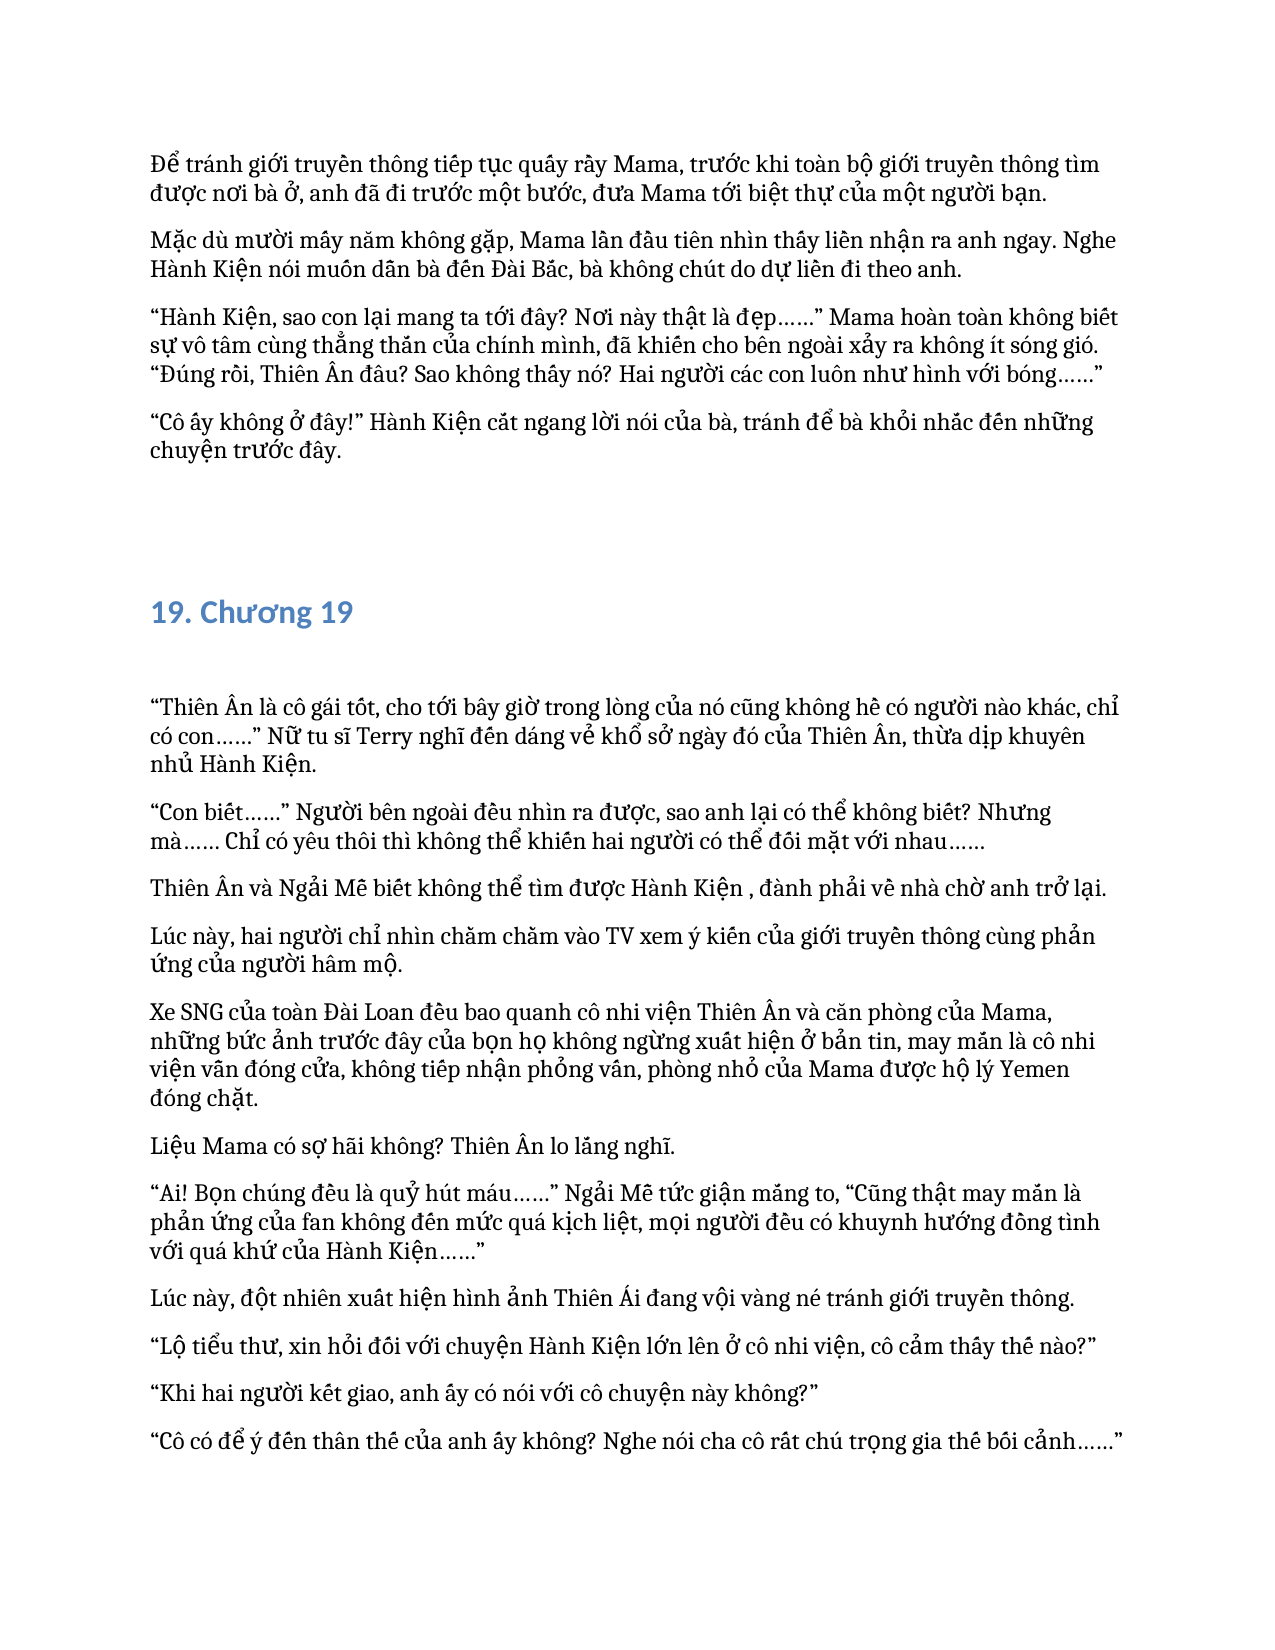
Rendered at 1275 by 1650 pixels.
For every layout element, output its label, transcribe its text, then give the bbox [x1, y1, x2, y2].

text “Lộ tiểu thư, xin hỏi đối với chuyện Hành Kiện lớn lên ở cô nhi viện, cô cảm thấy thế nào?” [150, 1332, 1125, 1360]
text Xe SNG của toàn Đài Loan đều bao quanh cô nhi viện Thiên Ân và căn phòng của Mama, những bức ảnh trước đây của bọn họ không ngừng xuất hiện ở bản tin, may mắn là cô nhi viện vẫn đóng cửa, không tiếp nhận phỏng vấn, phòng nhỏ của Mama được hộ lý Yemen đóng chặt. [150, 998, 1125, 1113]
text “Khi hai người kết giao, anh ấy có nói với cô chuyện này không?” [150, 1379, 1125, 1408]
text “Cô có để ý đến thân thế của anh ấy không? Nghe nói cha cô rất chú trọng gia thế bối cảnh……” [150, 1427, 1125, 1455]
text “Thiên Ân là cô gái tốt, cho tới bây giờ trong lòng của nó cũng không hề có người nào khác, chỉ có con……” Nữ tu sĩ Terry nghĩ đến dáng vẻ khổ sở ngày đó của Thiên Ân, thừa dịp khuyên nhủ Hành Kiện. [150, 635, 1125, 779]
text Thiên Ân và Ngải Mễ biết không thể tìm được Hành Kiện , đành phải về nhà chờ anh trở lại. [150, 874, 1125, 903]
text Liệu Mama có sợ hãi không? Thiên Ân lo lắng nghĩ. [150, 1132, 1125, 1160]
text Để tránh giới truyền thông tiếp tục quấy rầy Mama, trước khi toàn bộ giới truyền thông tìm được nơi bà ở, anh đã đi trước một bước, đưa Mama tới biệt thự của một người bạn. [150, 150, 1125, 207]
text “Con biết……” Người bên ngoài đều nhìn ra được, sao anh lại có thể không biết? Nhưng mà…… Chỉ có yêu thôi thì không thể khiến hai người có thể đối mặt với nhau…… [150, 798, 1125, 855]
text Lúc này, đột nhiên xuất hiện hình ảnh Thiên Ái đang vội vàng né tránh giới truyền thông. [150, 1284, 1125, 1313]
text Mặc dù mười mấy năm không gặp, Mama lần đầu tiên nhìn thấy liền nhận ra anh ngay. Nghe Hành Kiện nói muốn dẫn bà đến Đài Bắc, bà không chút do dự liền đi theo anh. [150, 226, 1125, 284]
text “Hành Kiện, sao con lại mang ta tới đây? Nơi này thật là đẹp……” Mama hoàn toàn không biết sự vô tâm cùng thẳng thắn của chính mình, đã khiến cho bên ngoài xảy ra không ít sóng gió. “Đúng rồi, Thiên Ân đâu? Sao không thấy nó? Hai người các con luôn như hình với bóng……” [150, 302, 1125, 389]
subtitle 19. Chương 19 [150, 591, 1125, 632]
text “Cô ấy không ở đây!” Hành Kiện cắt ngang lời nói của bà, tránh để bà khỏi nhắc đến những chuyện trước đây. [150, 407, 1125, 465]
text “Ai! Bọn chúng đều là quỷ hút máu……” Ngải Mễ tức giận mắng to, “Cũng thật may mắn là phản ứng của fan không đến mức quá kịch liệt, mọi người đều có khuynh hướng đồng tình với quá khứ của Hành Kiện……” [150, 1179, 1125, 1265]
text Lúc này, hai người chỉ nhìn chằm chằm vào TV xem ý kiến của giới truyền thông cùng phản ứng của người hâm mộ. [150, 922, 1125, 979]
